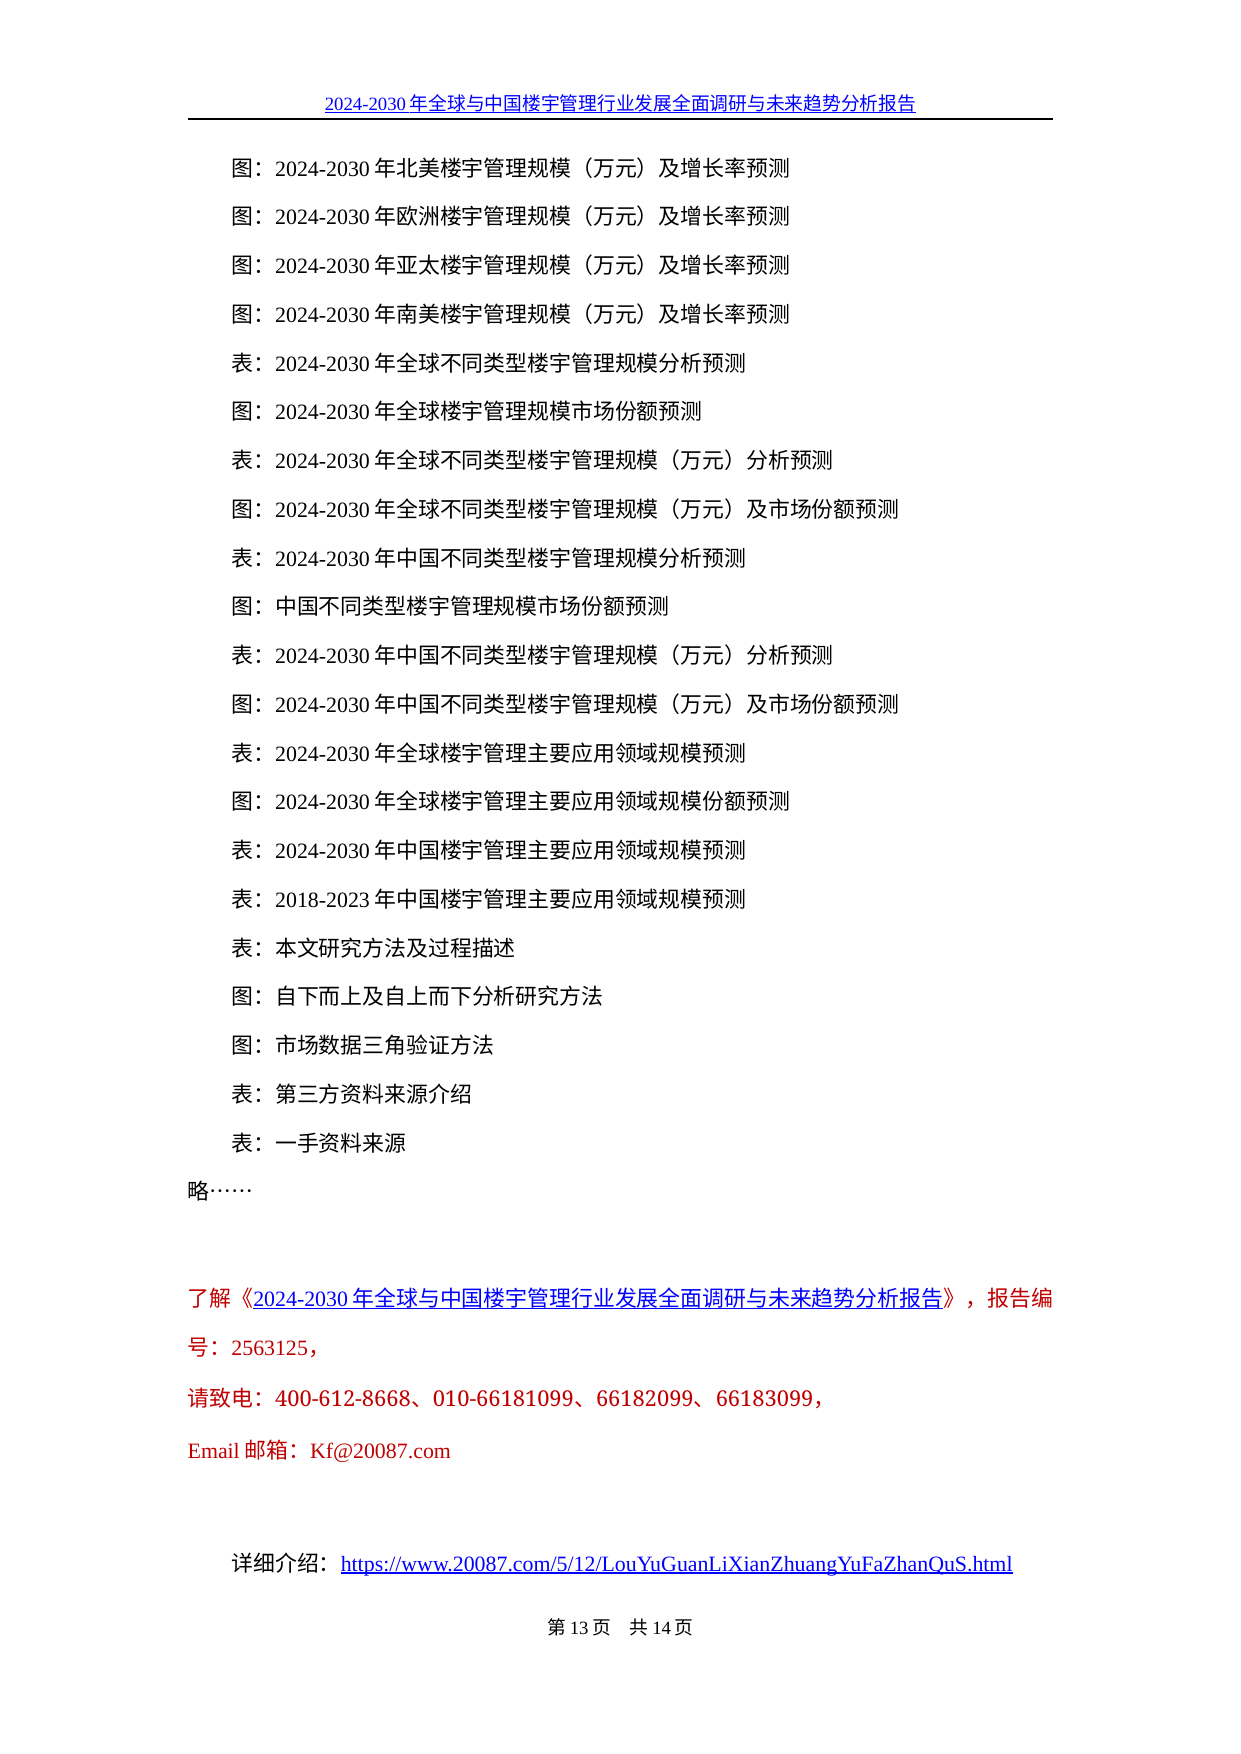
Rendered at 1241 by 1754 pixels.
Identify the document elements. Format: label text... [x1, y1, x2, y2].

text Email邮箱：Kf@20087.com [187, 1432, 1053, 1465]
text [187, 150, 1053, 1206]
text 详细介绍：https://www.20087.com/5/12/LouYuGuanLiXianZhuangYuFaZhanQuS.html [187, 1545, 1053, 1578]
text 了解《2024-2030年全球与中国楼宇管理行业发展全面调研与未来趋势分析报告》，报告编号：2563125， [187, 1280, 1053, 1362]
text 请致电：400-612-8668、010-66181099、66182099、66183099， [187, 1381, 1053, 1413]
